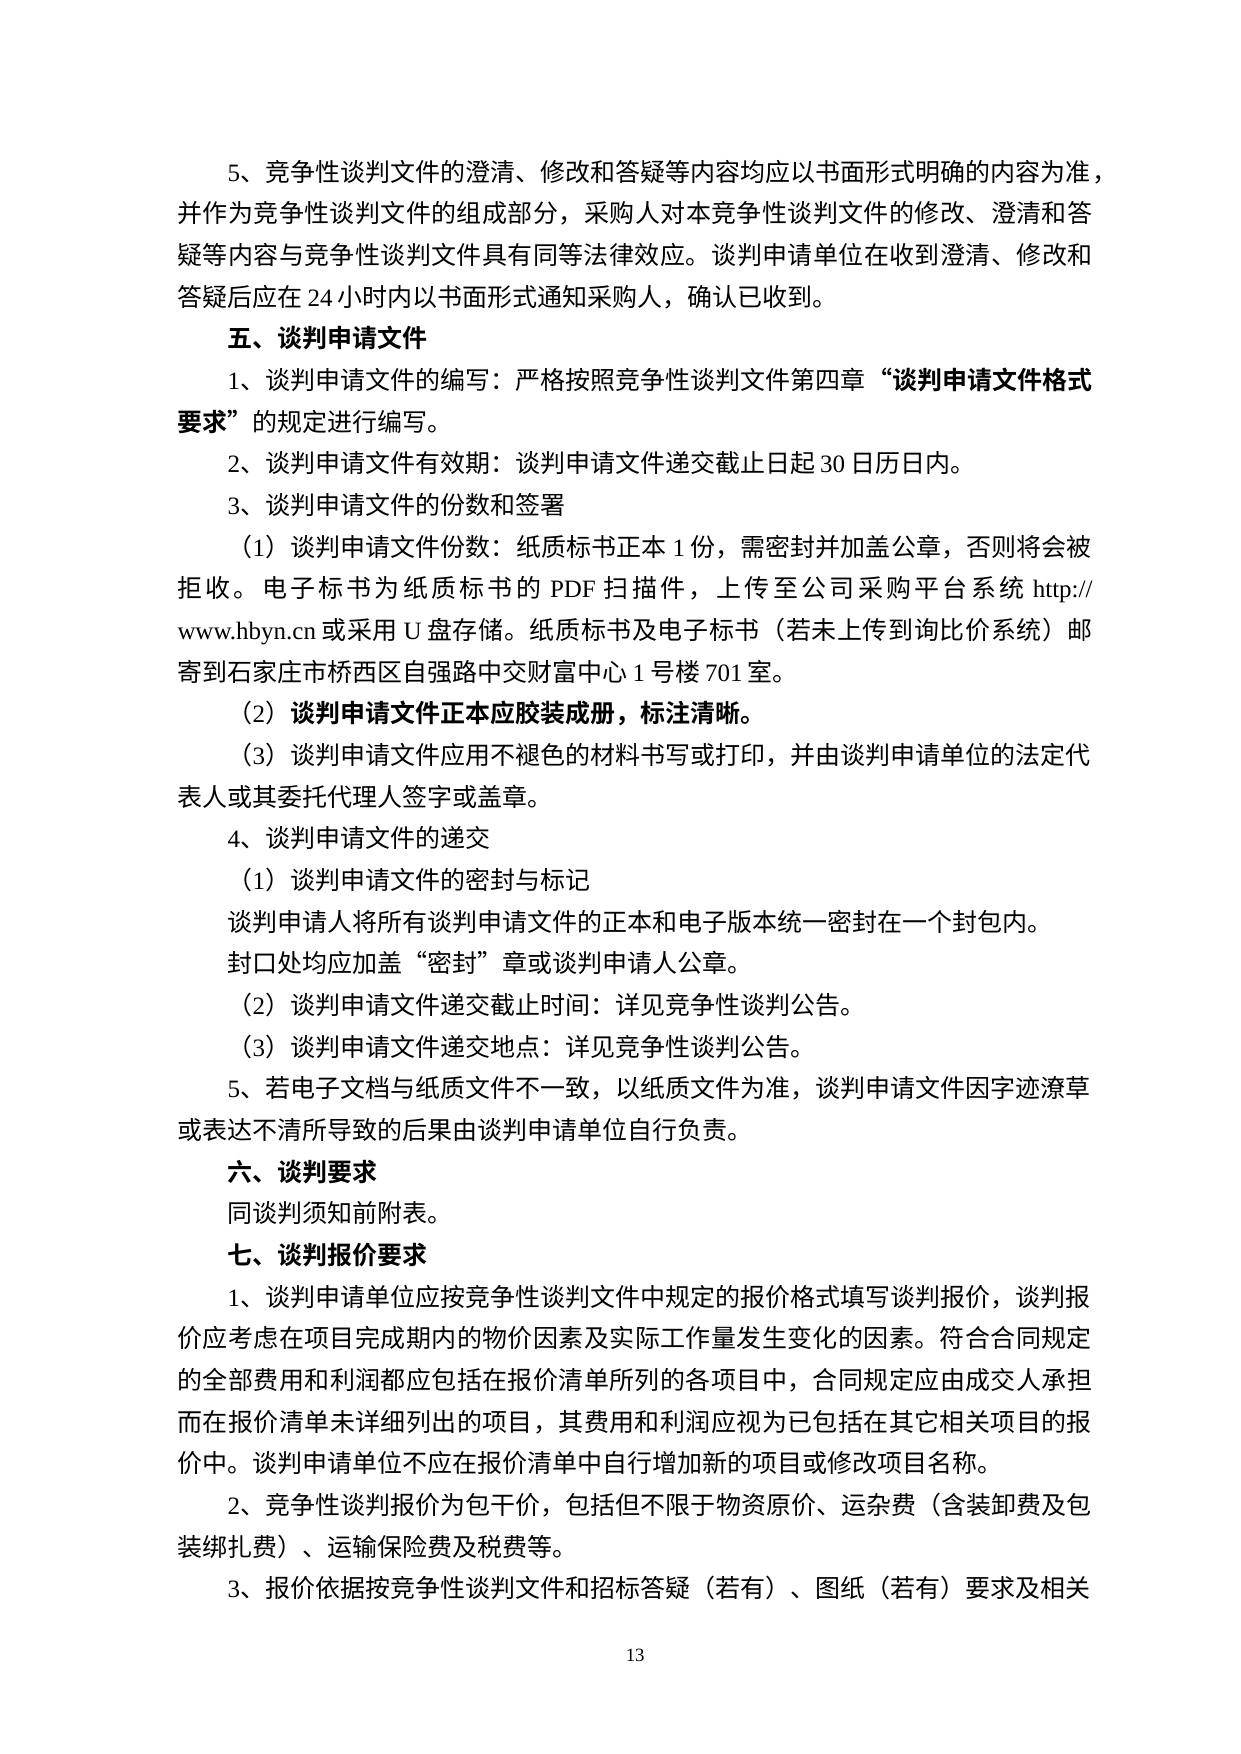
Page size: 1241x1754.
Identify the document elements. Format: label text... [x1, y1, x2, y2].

text 2、竞争性谈判报价为包干价，包括但不限于物资原价、运杂费（含装卸费及包装绑扎费）、运输保险费及税费等。 [177, 1481, 1092, 1564]
text 谈判申请人将所有谈判申请文件的正本和电子版本统一密封在一个封包内。 [177, 898, 1092, 939]
text 1、谈判申请单位应按竞争性谈判文件中规定的报价格式填写谈判报价，谈判报价应考虑在项目完成期内的物价因素及实际工作量发生变化的因素。符合合同规定的全部费用和利润都应包括在报价清单所列的各项目中，合同规定应由成交人承担而在报价清单未详细列出的项目，其费用和利润应视为已包括在其它相关项目的报价中。谈判申请单位不应在报价清单中自行增加新的项目或修改项目名称。 [177, 1273, 1092, 1481]
text （2）谈判申请文件正本应胶装成册，标注清晰。 [177, 689, 1092, 731]
text 七、谈判报价要求 [177, 1231, 1092, 1273]
text （1）谈判申请文件的密封与标记 [177, 856, 1092, 898]
text 5、竞争性谈判文件的澄清、修改和答疑等内容均应以书面形式明确的内容为准，并作为竞争性谈判文件的组成部分，采购人对本竞争性谈判文件的修改、澄清和答疑等内容与竞争性谈判文件具有同等法律效应。谈判申请单位在收到澄清、修改和答疑后应在24小时内以书面形式通知采购人，确认已收到。 [177, 148, 1092, 314]
text 同谈判须知前附表。 [177, 1189, 1092, 1231]
text （1）谈判申请文件份数：纸质标书正本1份，需密封并加盖公章，否则将会被拒收。电子标书为纸质标书的PDF扫描件，上传至公司采购平台系统http://www.hbyn.cn或采用U盘存储。纸质标书及电子标书（若未上传到询比价系统）邮寄到石家庄市桥西区自强路中交财富中心1号楼701室。 [177, 523, 1092, 689]
text 封口处均应加盖“密封”章或谈判申请人公章。 [177, 939, 1092, 981]
text （3）谈判申请文件应用不褪色的材料书写或打印，并由谈判申请单位的法定代表人或其委托代理人签字或盖章。 [177, 731, 1092, 814]
text 五、谈判申请文件 [177, 314, 1092, 356]
text （2）谈判申请文件递交截止时间：详见竞争性谈判公告。 [177, 981, 1092, 1023]
text 六、谈判要求 [177, 1148, 1092, 1189]
text 3、谈判申请文件的份数和签署 [177, 481, 1092, 523]
text 2、谈判申请文件有效期：谈判申请文件递交截止日起30日历日内。 [177, 439, 1092, 481]
text 4、谈判申请文件的递交 [177, 814, 1092, 856]
text 5、若电子文档与纸质文件不一致，以纸质文件为准，谈判申请文件因字迹潦草或表达不清所导致的后果由谈判申请单位自行负责。 [177, 1064, 1092, 1148]
text （3）谈判申请文件递交地点：详见竞争性谈判公告。 [177, 1023, 1092, 1064]
text 1、谈判申请文件的编写：严格按照竞争性谈判文件第四章“谈判申请文件格式要求”的规定进行编写。 [177, 356, 1092, 439]
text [177, 1564, 1092, 1606]
